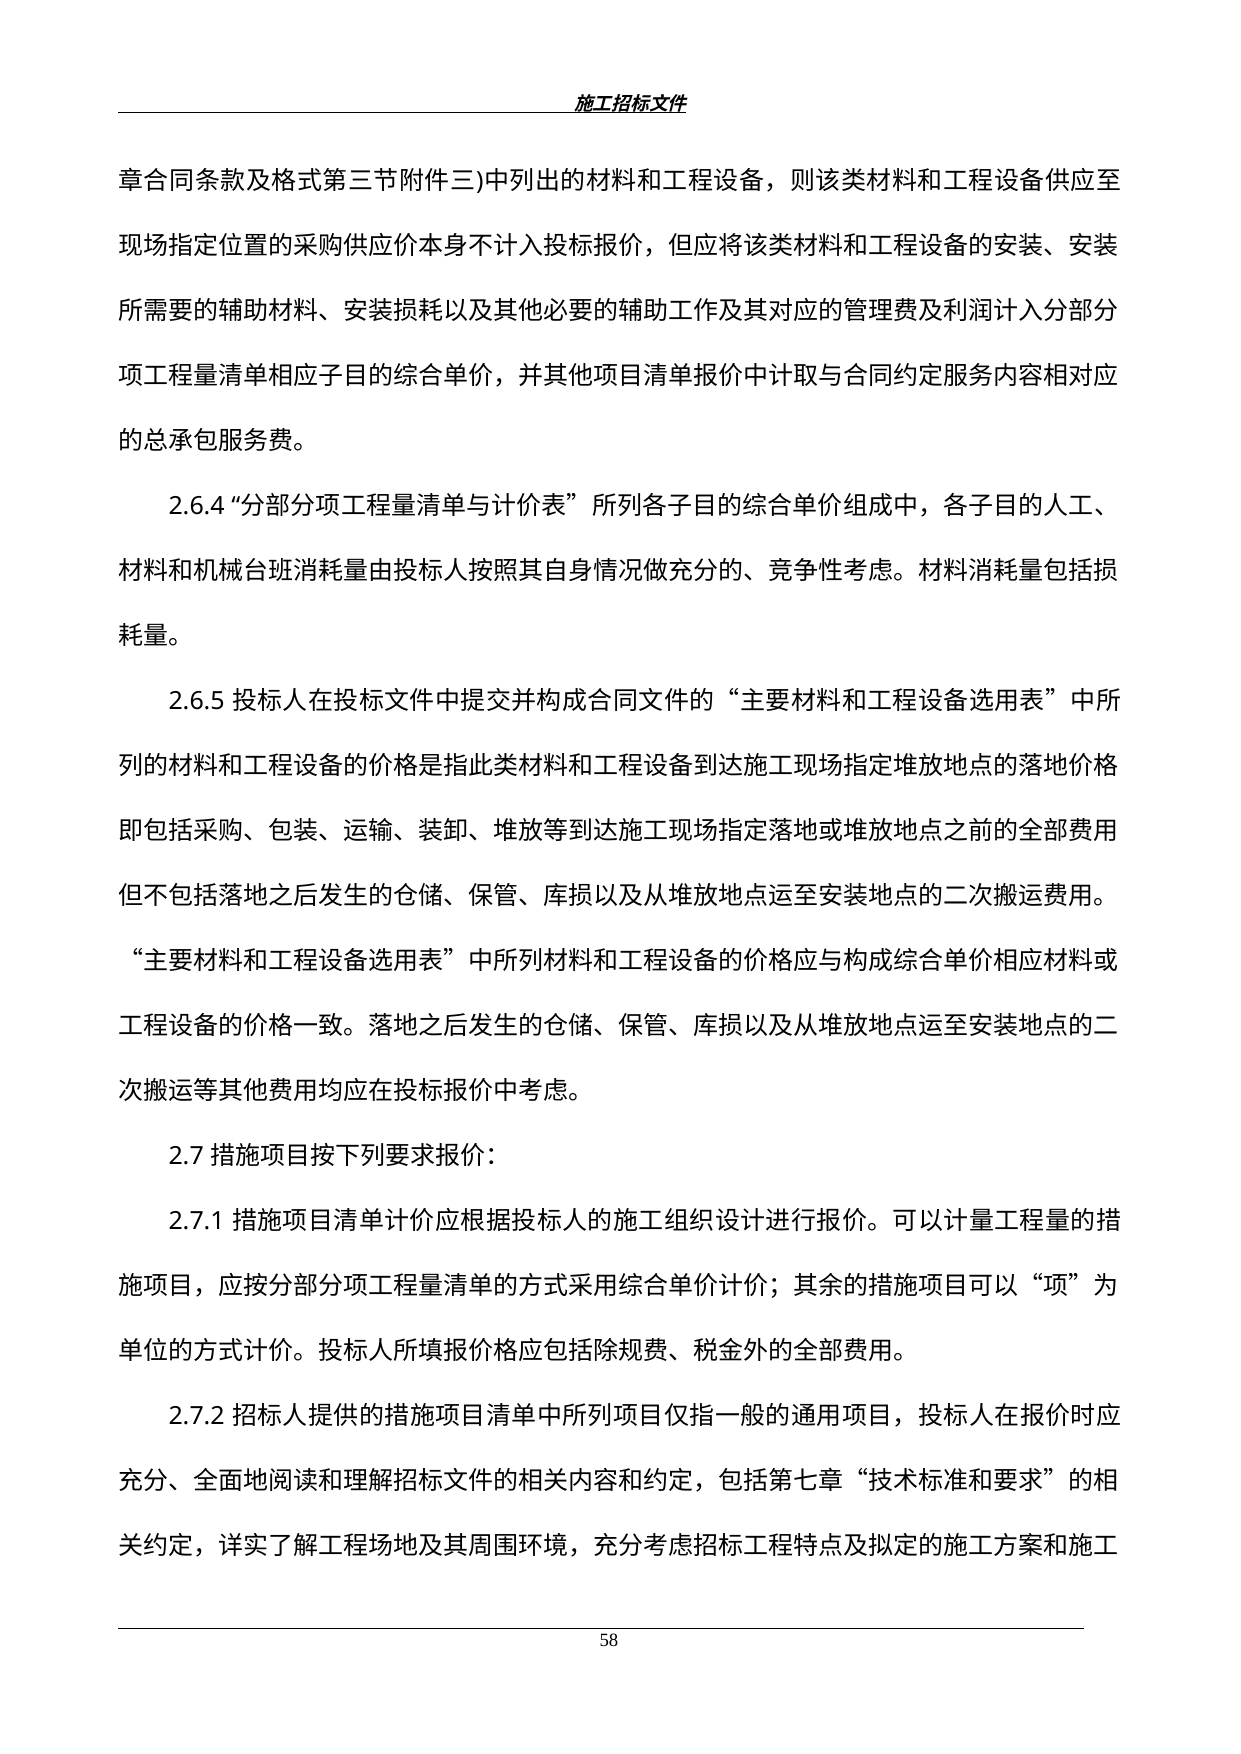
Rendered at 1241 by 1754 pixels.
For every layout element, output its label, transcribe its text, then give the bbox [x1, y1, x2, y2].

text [118, 146, 1122, 471]
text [118, 1381, 1122, 1576]
text 2.7.1 措施项目清单计价应根据投标人的施工组织设计进行报价。可以计量工程量的措施项目，应按分部分项工程量清单的方式采用综合单价计价；其余的措施项目可以“项”为单位的方式计价。投标人所填报价格应包括除规费、税金外的全部费用。 [118, 1186, 1122, 1381]
text 2.6.4 “分部分项工程量清单与计价表”所列各子目的综合单价组成中，各子目的人工、材料和机械台班消耗量由投标人按照其自身情况做充分的、竞争性考虑。材料消耗量包括损耗量。 [118, 471, 1122, 666]
text 2.6.5 投标人在投标文件中提交并构成合同文件的“主要材料和工程设备选用表”中所列的材料和工程设备的价格是指此类材料和工程设备到达施工现场指定堆放地点的落地价格，即包括采购、包装、运输、装卸、堆放等到达施工现场指定落地或堆放地点之前的全部费用，但不包括落地之后发生的仓储、保管、库损以及从堆放地点运至安装地点的二次搬运费用。“主要材料和工程设备选用表”中所列材料和工程设备的价格应与构成综合单价相应材料或工程设备的价格一致。落地之后发生的仓储、保管、库损以及从堆放地点运至安装地点的二次搬运等其他费用均应在投标报价中考虑。 [118, 666, 1122, 1121]
text 2.7 措施项目按下列要求报价： [118, 1121, 1122, 1186]
